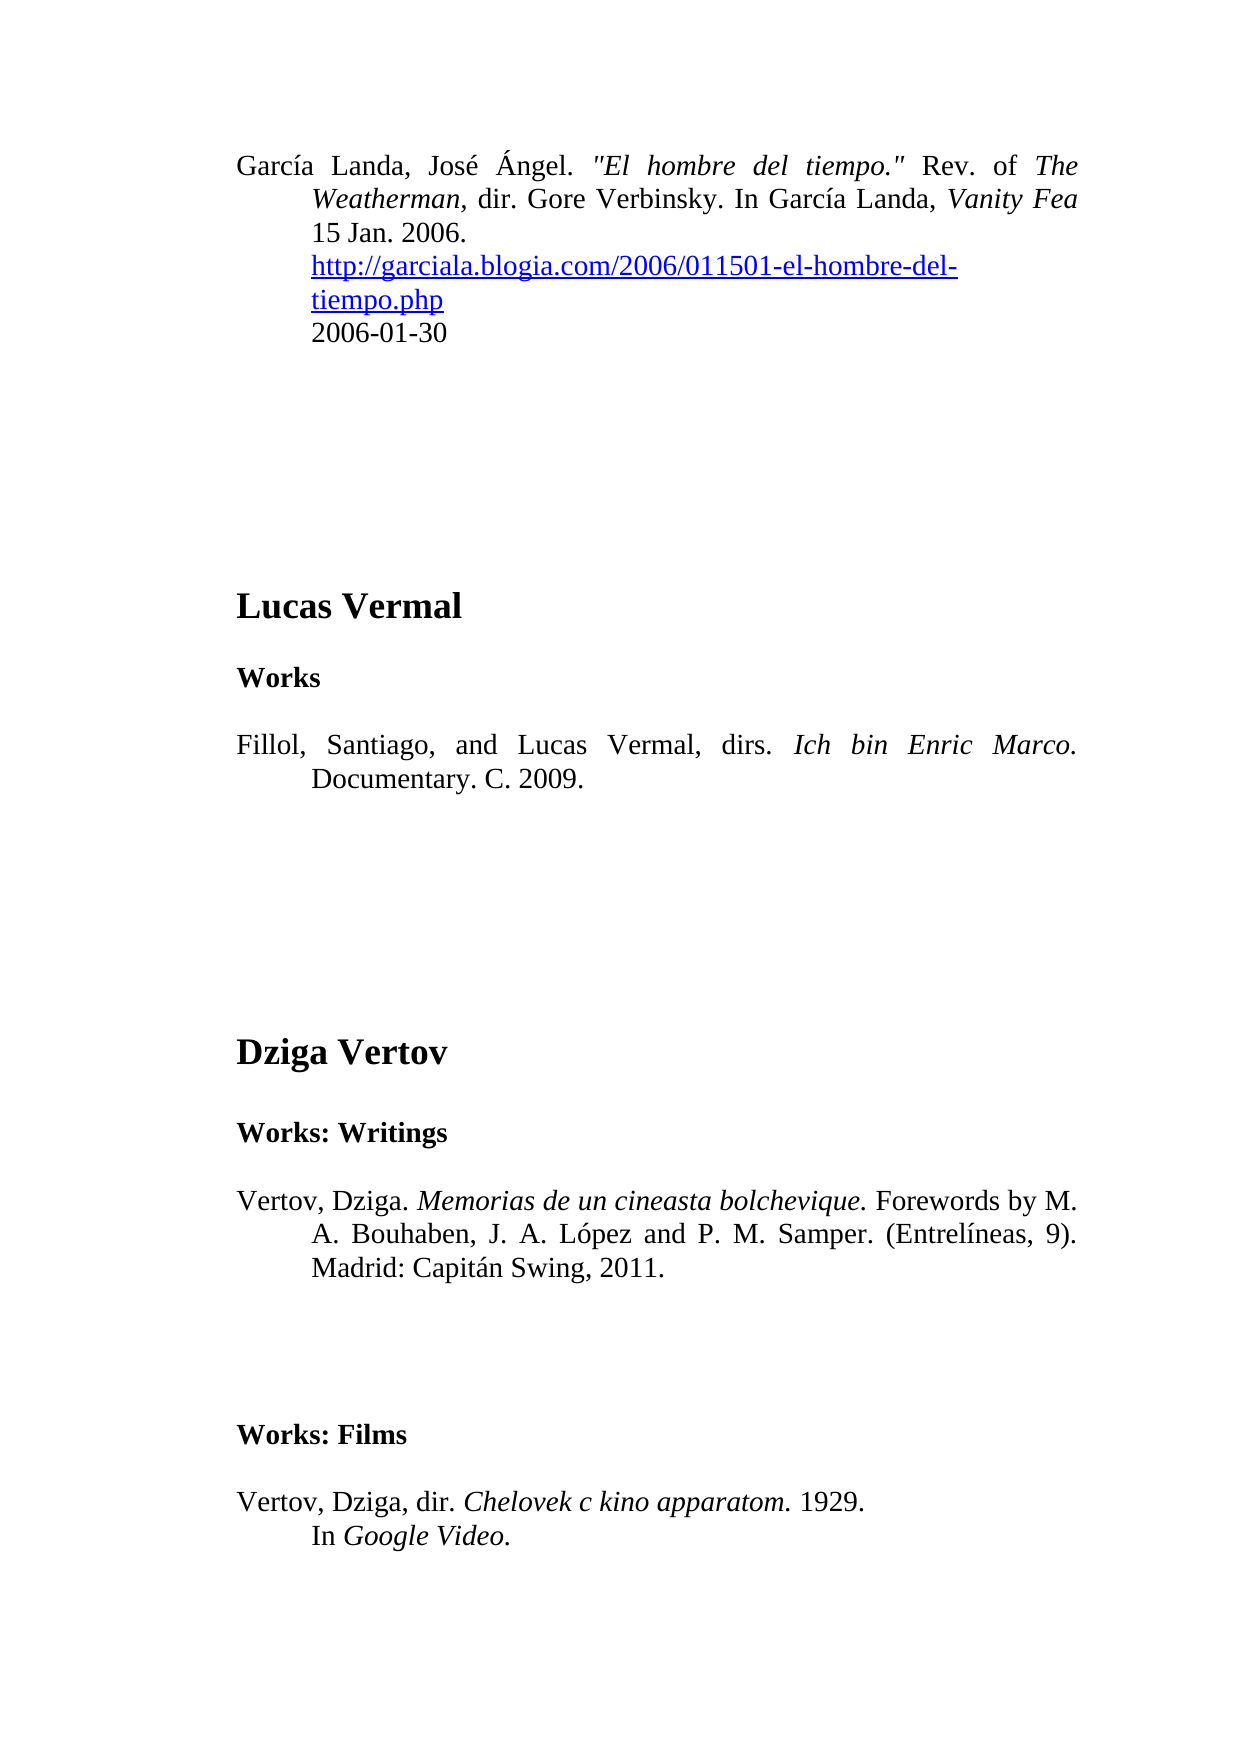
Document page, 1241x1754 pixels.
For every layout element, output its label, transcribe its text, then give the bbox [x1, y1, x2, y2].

text 2006-01-30 [236, 315, 1078, 349]
text Dziga Vertov [236, 1029, 1078, 1072]
text Works: Writings [236, 1116, 1078, 1149]
text Vertov, Dziga. Memorias de un cineasta bolchevique. Forewords by M. A. Bouhaben, J. A. López and P. M. Samper. (Entrelíneas, 9). Madrid: Capitán Swing, 2011. [236, 1183, 1078, 1283]
text Works [236, 660, 1078, 694]
text http://garciala.blogia.com/2006/011501-el-hombre-del-tiempo.php [236, 248, 1078, 315]
text Fillol, Santiago, and Lucas Vermal, dirs. Ich bin Enric Marco. Documentary. C. 2009. [236, 727, 1078, 794]
text García Landa, José Ángel. "El hombre del tiempo." Rev. of The Weatherman, dir. Gore Verbinsky. In García Landa, Vanity Fea 15 Jan. 2006. [236, 148, 1078, 248]
text Works: Films [236, 1417, 1078, 1451]
text Lucas Vermal [236, 584, 1078, 627]
text Vertov, Dziga, dir. Chelovek c kino apparatom. 1929. [236, 1484, 1078, 1518]
text In Google Video. [236, 1518, 1078, 1552]
